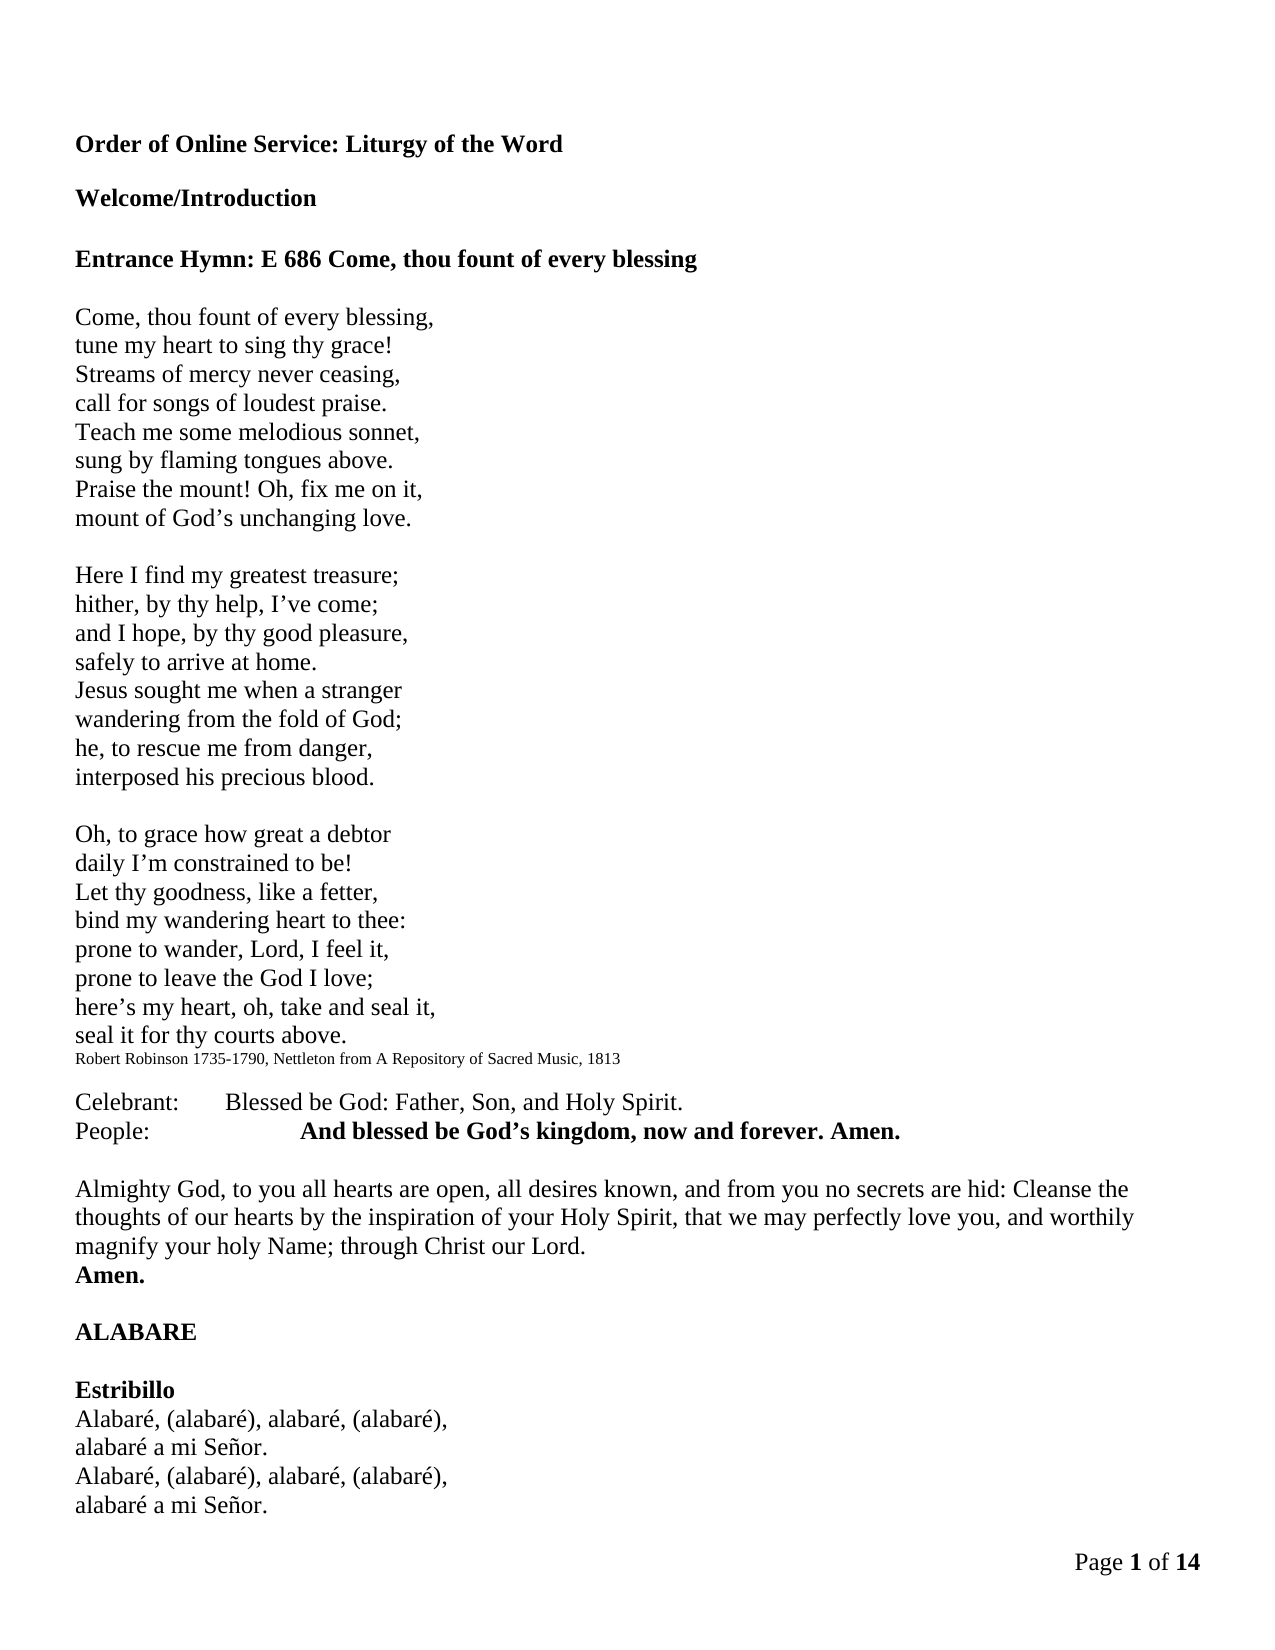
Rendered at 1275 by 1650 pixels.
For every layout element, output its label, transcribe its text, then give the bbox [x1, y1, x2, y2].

text sung by flaming tongues above. [75, 445, 1200, 474]
text and I hope, by thy good pleasure, [75, 618, 1200, 647]
text hither, by thy help, I’ve come; [75, 589, 1200, 618]
text Robert Robinson 1735-1790, Nettleton from A Repository of Sacred Music, 1813 [75, 1049, 1200, 1068]
text tune my heart to sing thy grace! [75, 330, 1200, 359]
subtitle Welcome/Introduction [75, 183, 1200, 211]
text Amen. [75, 1260, 1200, 1289]
text he, to rescue me from danger, [75, 733, 1200, 762]
text daily I’m constrained to be! [75, 848, 1200, 877]
text call for songs of loudest praise. [75, 388, 1200, 417]
text Jesus sought me when a stranger [75, 675, 1200, 704]
text alabaré a mi Señor. [75, 1432, 1200, 1461]
text Praise the mount! Oh, fix me on it, [75, 474, 1200, 503]
text Alabaré, (alabaré), alabaré, (alabaré), alabaré a mi Señor. [75, 1461, 1200, 1519]
text interposed his precious blood. [75, 762, 1200, 790]
text Entrance Hymn: E 686 Come, thou fount of every blessing [75, 244, 1200, 273]
text Teach me some melodious sonnet, [75, 417, 1200, 445]
text People: And blessed be God’s kingdom, now and forever. Amen. [75, 1116, 1200, 1145]
text Order of Online Service: Liturgy of the Word [75, 129, 1200, 158]
text Estribillo [75, 1375, 1200, 1404]
text seal it for thy courts above. [75, 1020, 1200, 1049]
text wandering from the fold of God; [75, 704, 1200, 733]
text Come, thou fount of every blessing, [75, 302, 1200, 330]
text Alabaré, (alabaré), alabaré, (alabaré), [75, 1404, 1200, 1432]
text Almighty God, to you all hearts are open, all desires known, and from you no secrets are hid: Cleanse the thoughts of our hearts by the inspiration of your Holy Spirit, that we may perfectly love you, and worthily magnify your holy Name; through Christ our Lord. [75, 1174, 1200, 1260]
text safely to arrive at home. [75, 647, 1200, 675]
text here’s my heart, oh, take and seal it, [75, 992, 1200, 1020]
text ALABARE [75, 1317, 1200, 1346]
text Streams of mercy never ceasing, [75, 359, 1200, 388]
text prone to leave the God I love; [75, 963, 1200, 992]
text Oh, to grace how great a debtor [75, 819, 1200, 848]
text Here I find my greatest treasure; [75, 560, 1200, 589]
text prone to wander, Lord, I feel it, [75, 934, 1200, 963]
text mount of God’s unchanging love. [75, 503, 1200, 532]
text Let thy goodness, like a fetter, [75, 877, 1200, 905]
text bind my wandering heart to thee: [75, 905, 1200, 934]
text Celebrant: Blessed be God: Father, Son, and Holy Spirit. [75, 1087, 1200, 1116]
